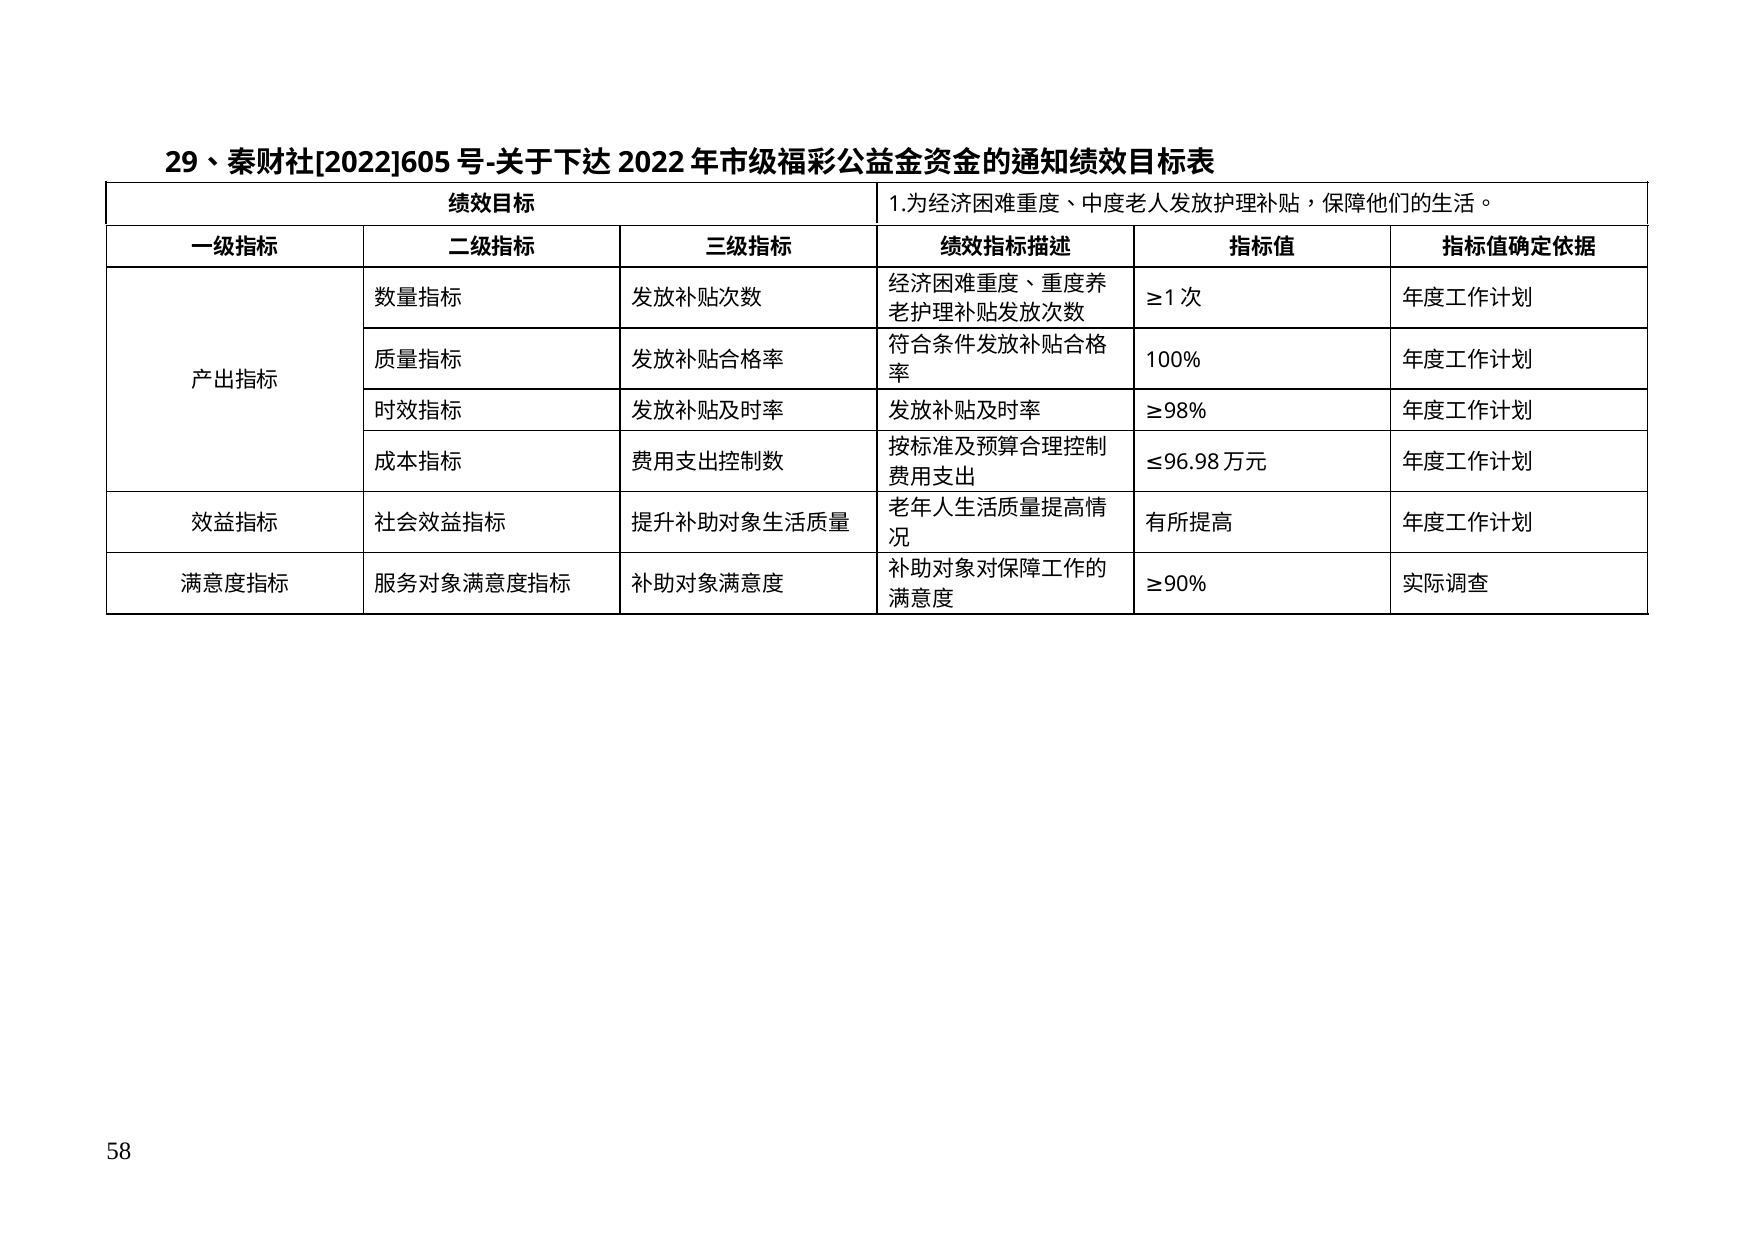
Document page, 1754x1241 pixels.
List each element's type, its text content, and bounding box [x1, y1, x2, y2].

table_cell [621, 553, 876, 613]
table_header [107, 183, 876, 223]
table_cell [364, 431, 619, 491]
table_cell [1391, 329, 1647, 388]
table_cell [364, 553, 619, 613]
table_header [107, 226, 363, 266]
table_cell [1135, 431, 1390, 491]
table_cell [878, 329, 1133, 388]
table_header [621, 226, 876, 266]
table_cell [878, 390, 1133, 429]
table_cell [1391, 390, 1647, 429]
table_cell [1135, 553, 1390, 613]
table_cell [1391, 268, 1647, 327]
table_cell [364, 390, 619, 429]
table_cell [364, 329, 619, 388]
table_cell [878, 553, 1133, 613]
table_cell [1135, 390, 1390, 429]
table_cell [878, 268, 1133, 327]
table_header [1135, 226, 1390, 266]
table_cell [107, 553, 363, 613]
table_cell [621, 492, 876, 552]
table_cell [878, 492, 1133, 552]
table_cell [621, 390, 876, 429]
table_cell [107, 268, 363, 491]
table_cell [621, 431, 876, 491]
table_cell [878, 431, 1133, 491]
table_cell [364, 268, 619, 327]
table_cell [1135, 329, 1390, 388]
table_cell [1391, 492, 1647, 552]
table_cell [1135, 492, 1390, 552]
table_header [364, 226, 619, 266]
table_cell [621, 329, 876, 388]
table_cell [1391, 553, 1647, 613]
text 29、秦财社[2022]605号-关于下达2022年市级福彩公益金资金的通知绩效目标表 [106, 142, 1648, 181]
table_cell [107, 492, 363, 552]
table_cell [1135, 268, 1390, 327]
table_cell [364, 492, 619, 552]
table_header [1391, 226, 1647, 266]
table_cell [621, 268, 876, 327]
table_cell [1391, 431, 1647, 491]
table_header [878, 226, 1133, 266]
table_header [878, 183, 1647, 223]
